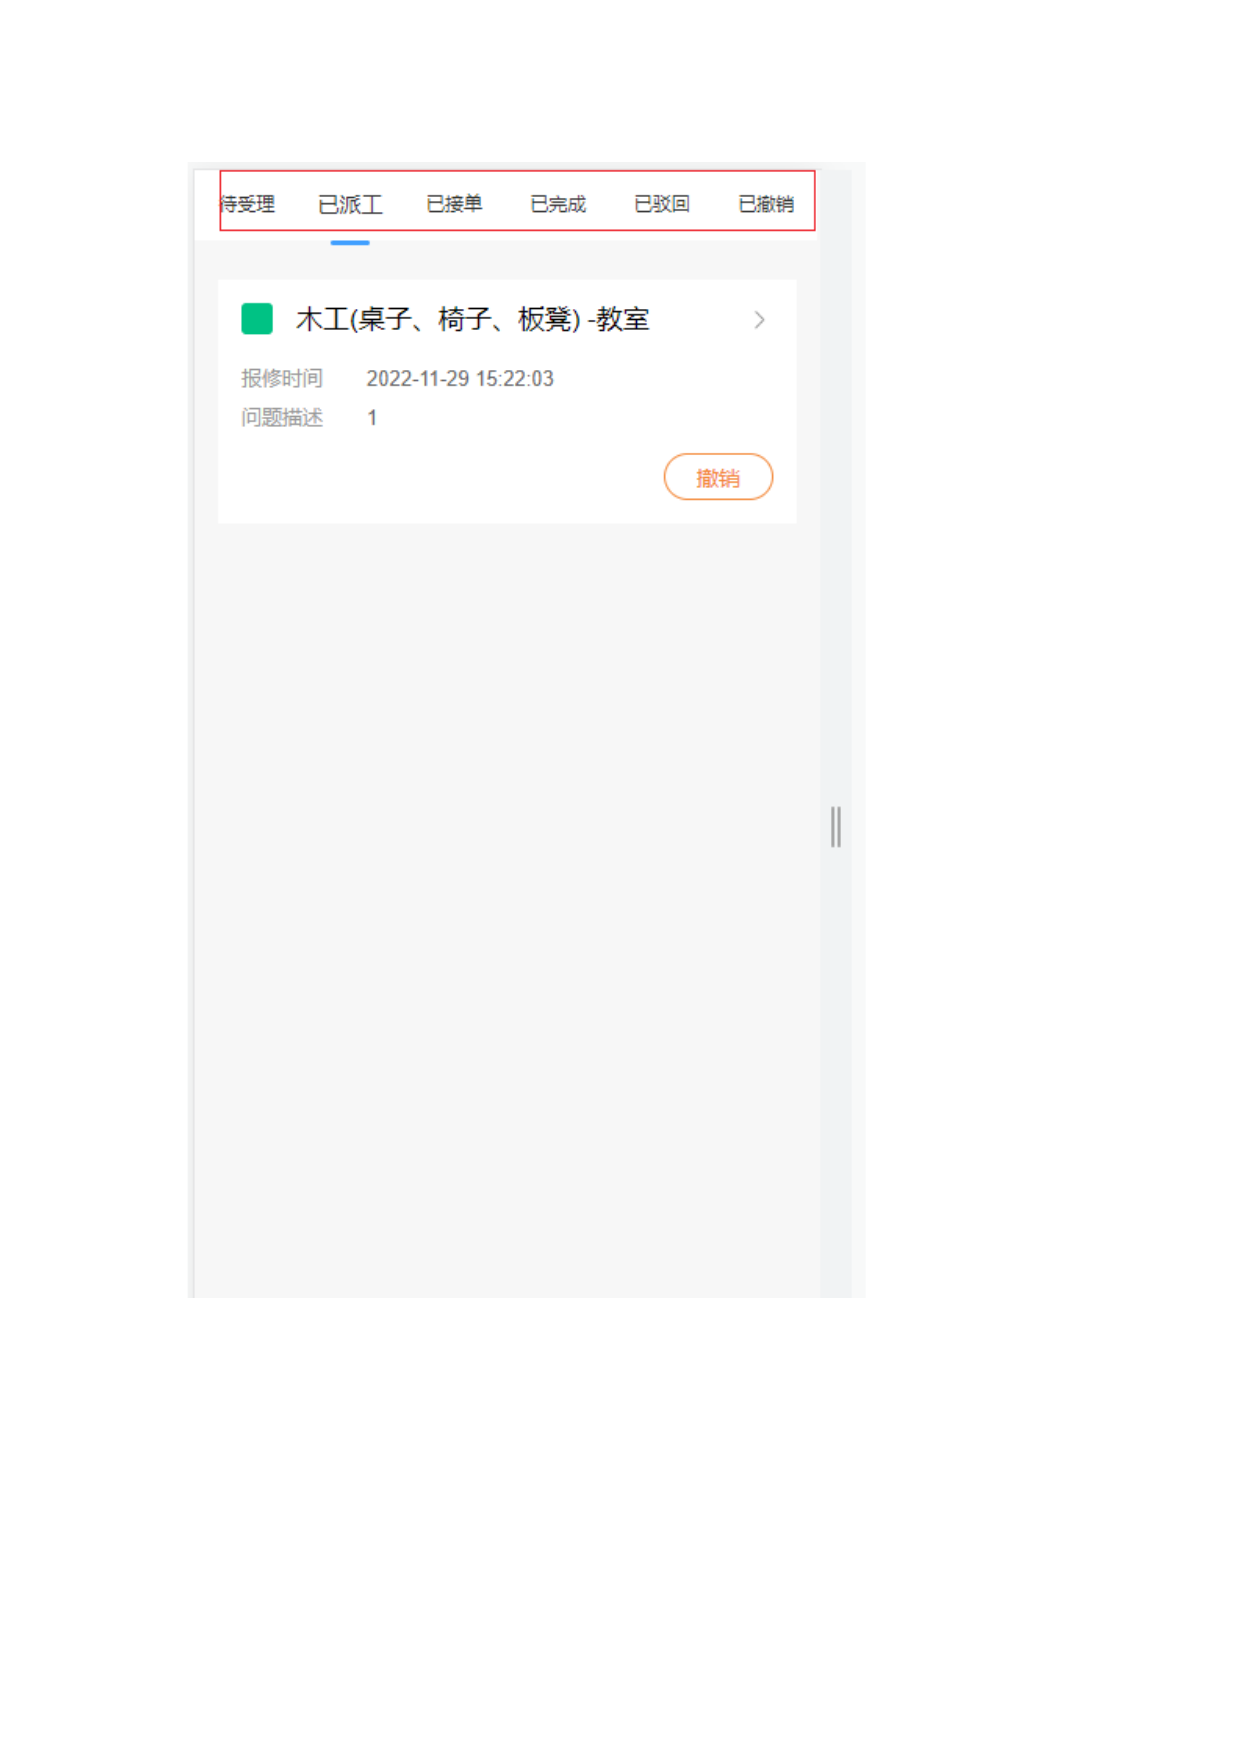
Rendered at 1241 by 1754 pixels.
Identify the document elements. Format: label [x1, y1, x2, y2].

picture [187, 162, 866, 1298]
